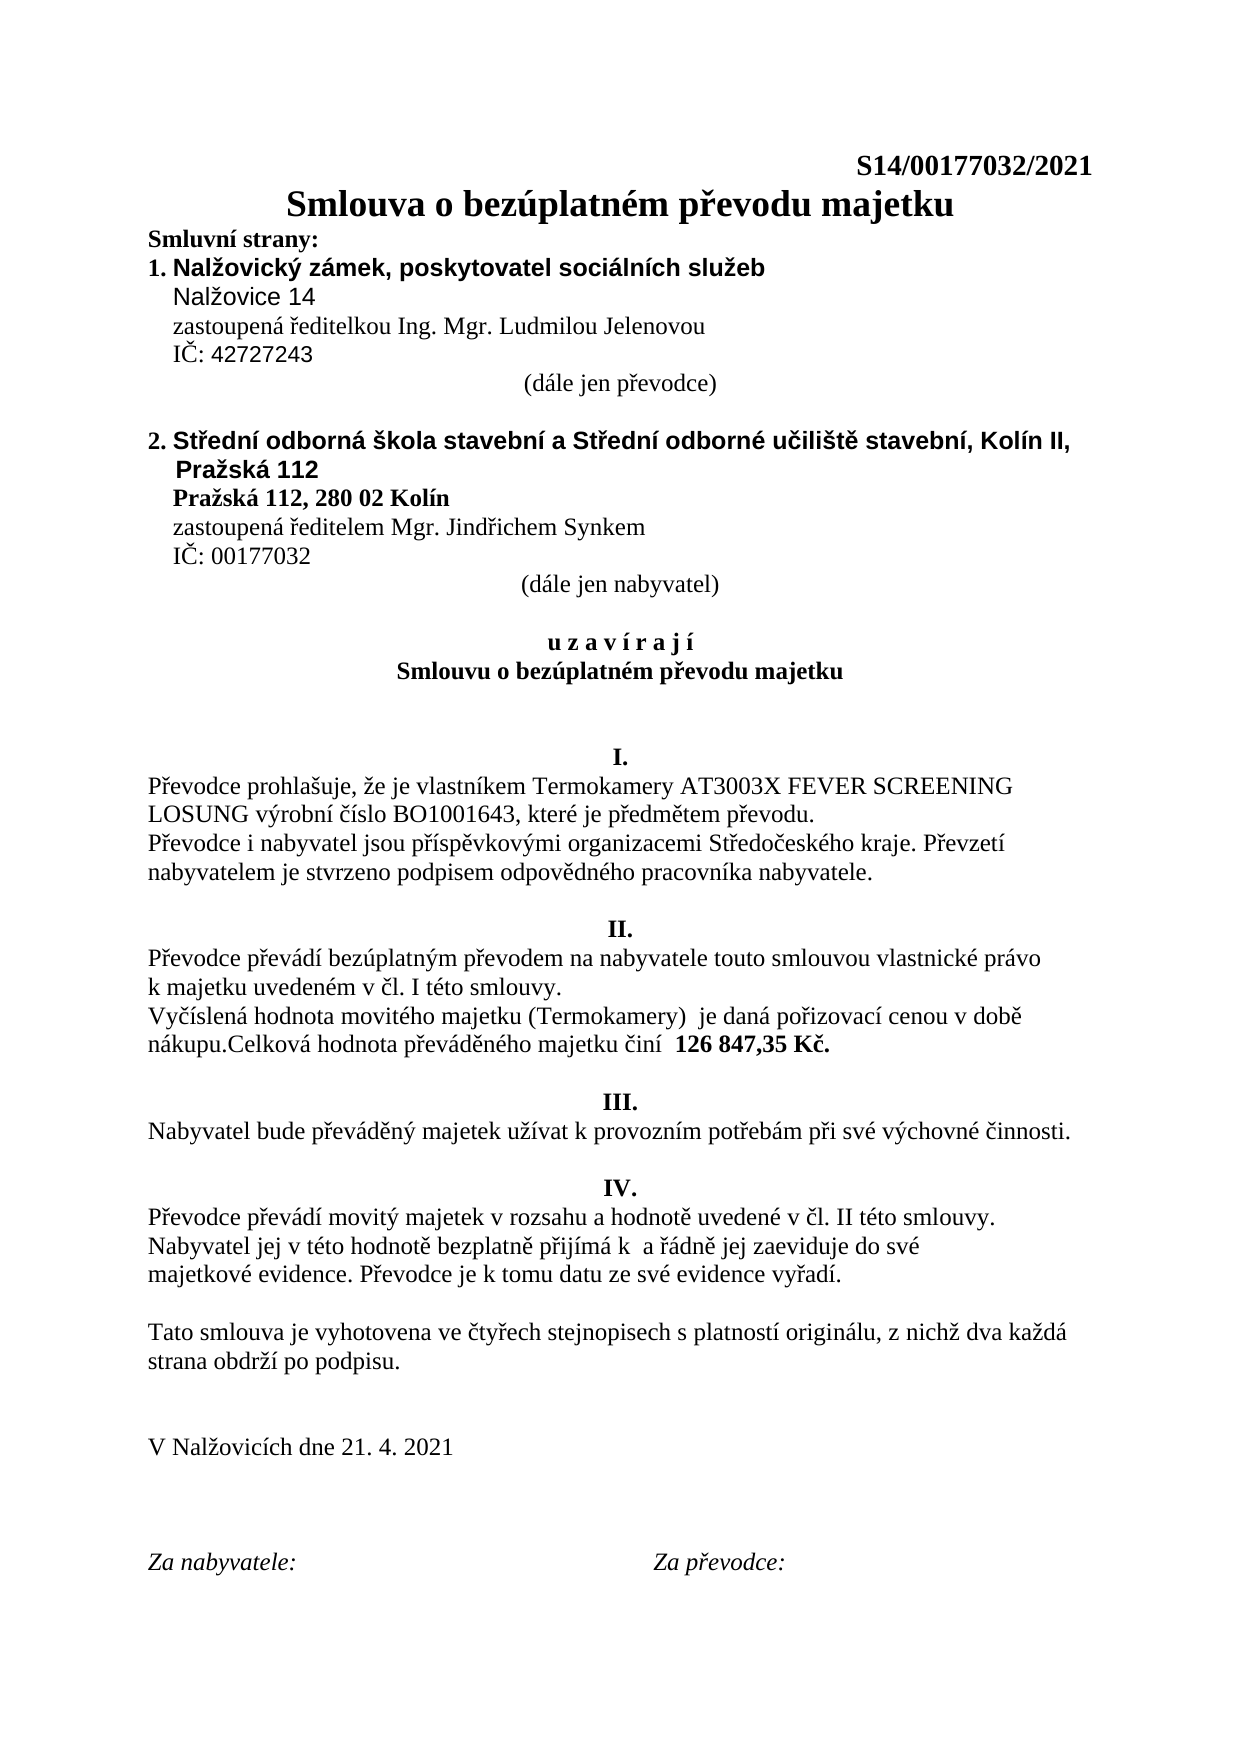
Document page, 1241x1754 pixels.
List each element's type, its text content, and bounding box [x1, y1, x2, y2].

text V Nalžovicích dne 21. 4. 2021 [148, 1432, 1093, 1461]
text u z a v í r a j í [148, 627, 1093, 656]
text 1. Nalžovický zámek, poskytovatel sociálních služeb Nalžovice 14 [148, 253, 1093, 311]
text Smluvní strany: [148, 224, 1093, 253]
title Smlouva o bezúplatném převodu majetku [148, 181, 1093, 224]
text Převodce převádí bezúplatným převodem na nabyvatele touto smlouvou vlastnické právo k majetku uvedeném v čl. I této smlouvy. Vyčíslená hodnota movitého majetku (Termokamery) je daná pořizovací cenou v době nákupu.Celková hodnota převáděného majetku činí 126 847,35 Kč. [148, 943, 1093, 1058]
text Převodce převádí movitý majetek v rozsahu a hodnotě uvedené v čl. II této smlouvy. Nabyvatel jej v této hodnotě bezplatně přijímá k a řádně jej zaeviduje do své majetkové evidence. Převodce je k tomu datu ze své evidence vyřadí. [148, 1202, 1093, 1317]
text I. [148, 742, 1093, 771]
text 2. Střední odborná škola stavební a Střední odborné učiliště stavební, Kolín II, [148, 426, 1093, 454]
text zastoupená ředitelem Mgr. Jindřichem Synkem IČ: 00177032 [148, 512, 1093, 569]
text Pražská 112, 280 02 Kolín [148, 483, 1093, 512]
text III. [148, 1087, 1093, 1116]
text Pražská 112 [148, 454, 1093, 483]
text zastoupená ředitelkou Ing. Mgr. Ludmilou Jelenovou IČ: 42727243 [148, 311, 1093, 368]
text (dále jen převodce) [148, 368, 1093, 397]
text Za nabyvatele: Za převodce: [148, 1547, 1093, 1576]
text (dále jen nabyvatel) [148, 569, 1093, 598]
text IV. [148, 1173, 1093, 1202]
text Převodce prohlašuje, že je vlastníkem Termokamery AT3003X FEVER SCREENING LOSUNG výrobní číslo BO1001643, které je předmětem převodu. Převodce i nabyvatel jsou příspěvkovými organizacemi Středočeského kraje. Převzetí nabyvatelem je stvrzeno podpisem odpovědného pracovníka nabyvatele. [148, 771, 1093, 886]
text Nabyvatel bude převáděný majetek užívat k provozním potřebám při své výchovné činnosti. [148, 1116, 1093, 1144]
text II. [148, 914, 1093, 943]
text Smlouvu o bezúplatném převodu majetku [148, 656, 1093, 684]
text Tato smlouva je vyhotovena ve čtyřech stejnopisech s platností originálu, z nichž dva každá strana obdrží po podpisu. [148, 1317, 1093, 1374]
title S14/00177032/2021 [148, 148, 1093, 181]
